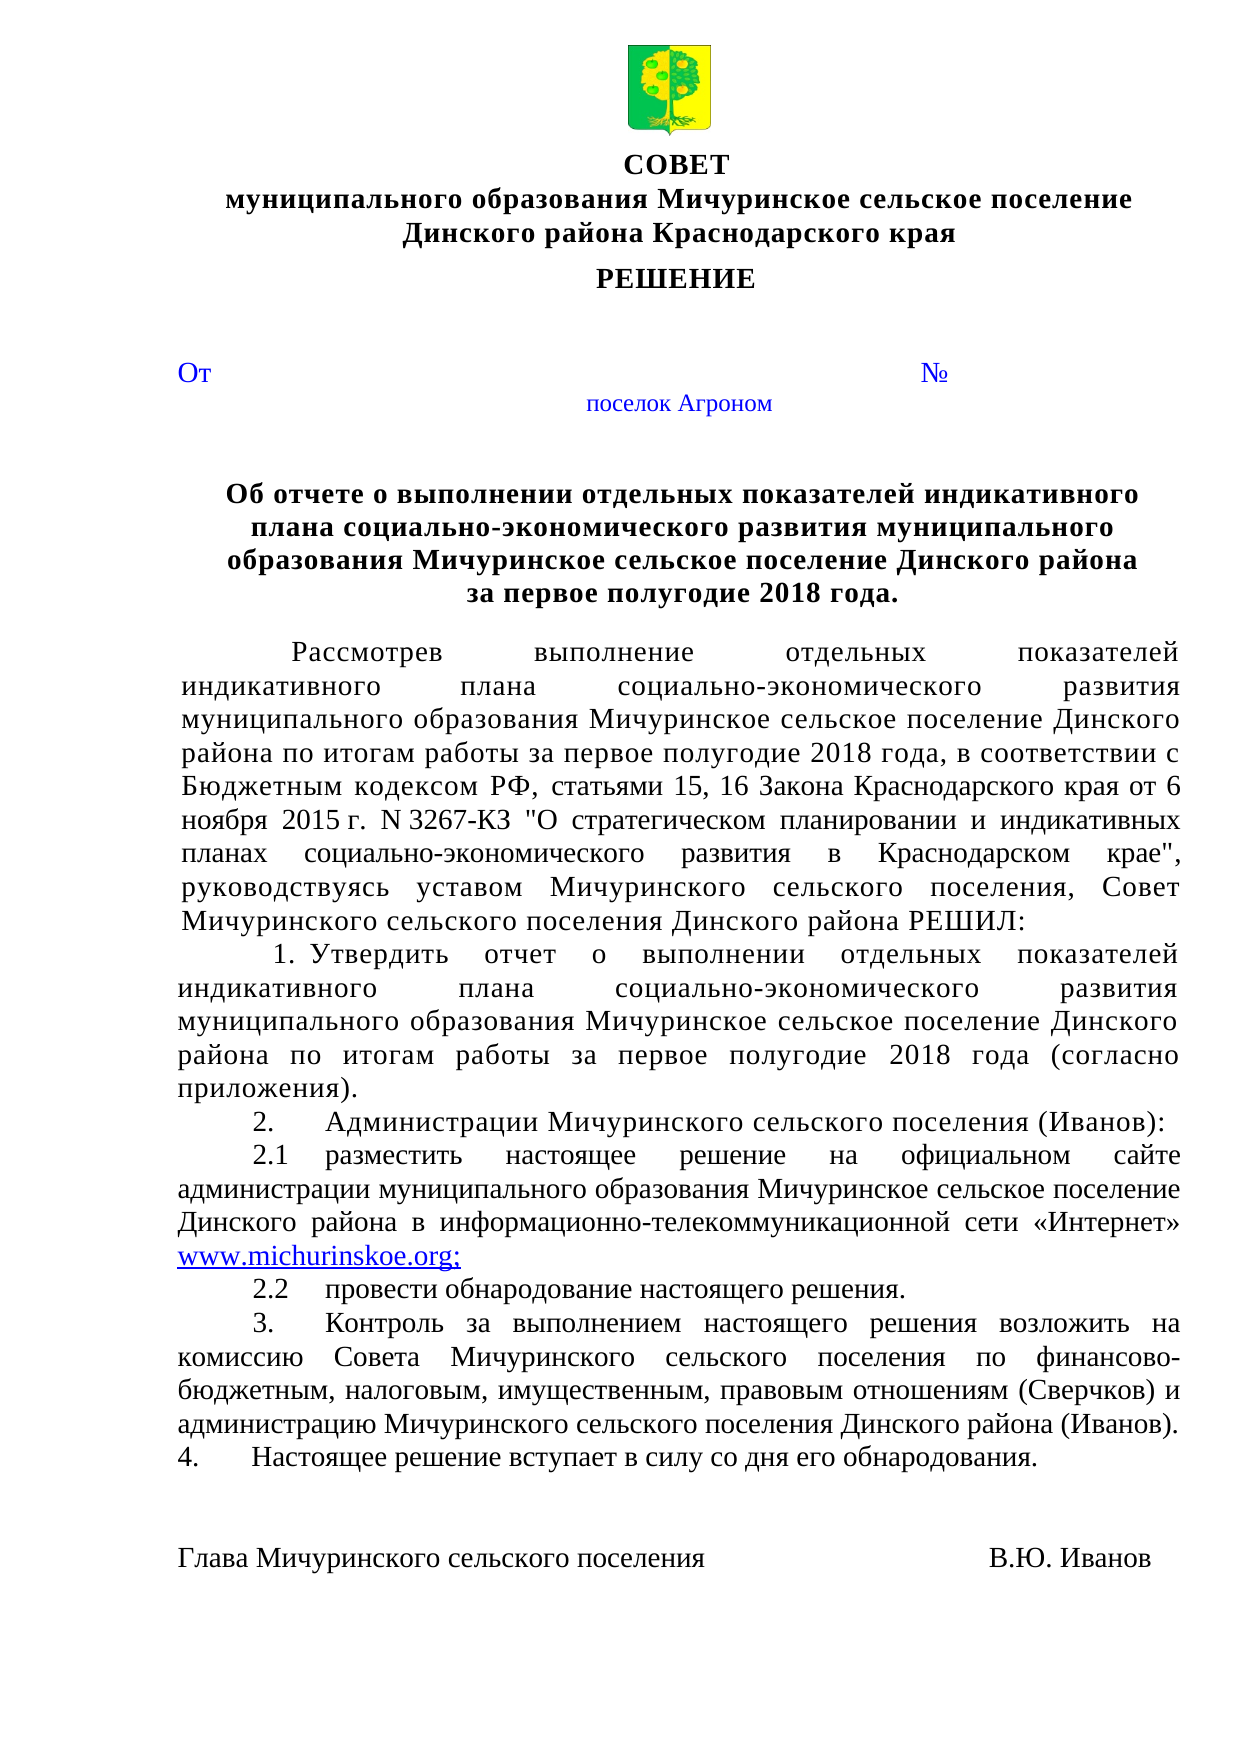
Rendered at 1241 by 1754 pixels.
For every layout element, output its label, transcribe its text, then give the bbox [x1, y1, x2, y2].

text Рассмотрев выполнение отдельных показателей индикативного плана социально-экономического развития муниципального образования Мичуринское сельское поселение Динского района по итогам работы за первое полугодие 2018 года, в соответствии с Бюджетным кодексом РФ, статьями 15, 16 Закона Краснодарского края от 6 ноября 2015 г. N 3267-КЗ "О стратегическом планировании и индикативных планах социально-экономического развития в Краснодарском крае", руководствуясь уставом Мичуринского сельского поселения, Совет Мичуринского сельского поселения Динского района РЕШИЛ: [181, 634, 1181, 936]
text Глава Мичуринского сельского поселения В.Ю. Иванов [177, 1540, 1181, 1573]
text От № [177, 355, 1181, 388]
list Контроль за выполнением настоящего решения возложить на комиссию Совета Мичуринского сельского поселения по финансово-бюджетным, налоговым, имущественным, правовым отношениям (Сверчков) и администрацию Мичуринского сельского поселения Динского района (Иванов). [177, 1305, 1181, 1439]
picture [628, 45, 711, 136]
list Настоящее решение вступает в силу со дня его обнародования. [177, 1439, 1181, 1473]
text муниципального образования Мичуринское сельское поселение Динского района Краснодарского края [177, 181, 1181, 249]
text поселок Агроном [177, 388, 1181, 417]
list провести обнародование настоящего решения. [252, 1272, 1181, 1305]
list Утвердить отчет о выполнении отдельных показателей индикативного плана социально-экономического развития муниципального образования Мичуринское сельское поселение Динского района по итогам работы за первое полугодие 2018 года (согласно приложения). [177, 936, 1179, 1104]
text СОВЕТ [177, 147, 1175, 181]
text РЕШЕНИЕ [177, 261, 1174, 295]
list Администрации Мичуринского сельского поселения (Иванов): [177, 1104, 1181, 1137]
list разместить настоящее решение на официальном сайте администрации муниципального образования Мичуринское сельское поселение Динского района в информационно-телекоммуникационной сети «Интернет» www.michurinskoe.org; [177, 1137, 1181, 1272]
text Об отчете о выполнении отдельных показателей индикативного плана социально-экономического развития муниципального образования Мичуринское сельское поселение Динского района за первое полугодие 2018 года. [191, 477, 1174, 609]
